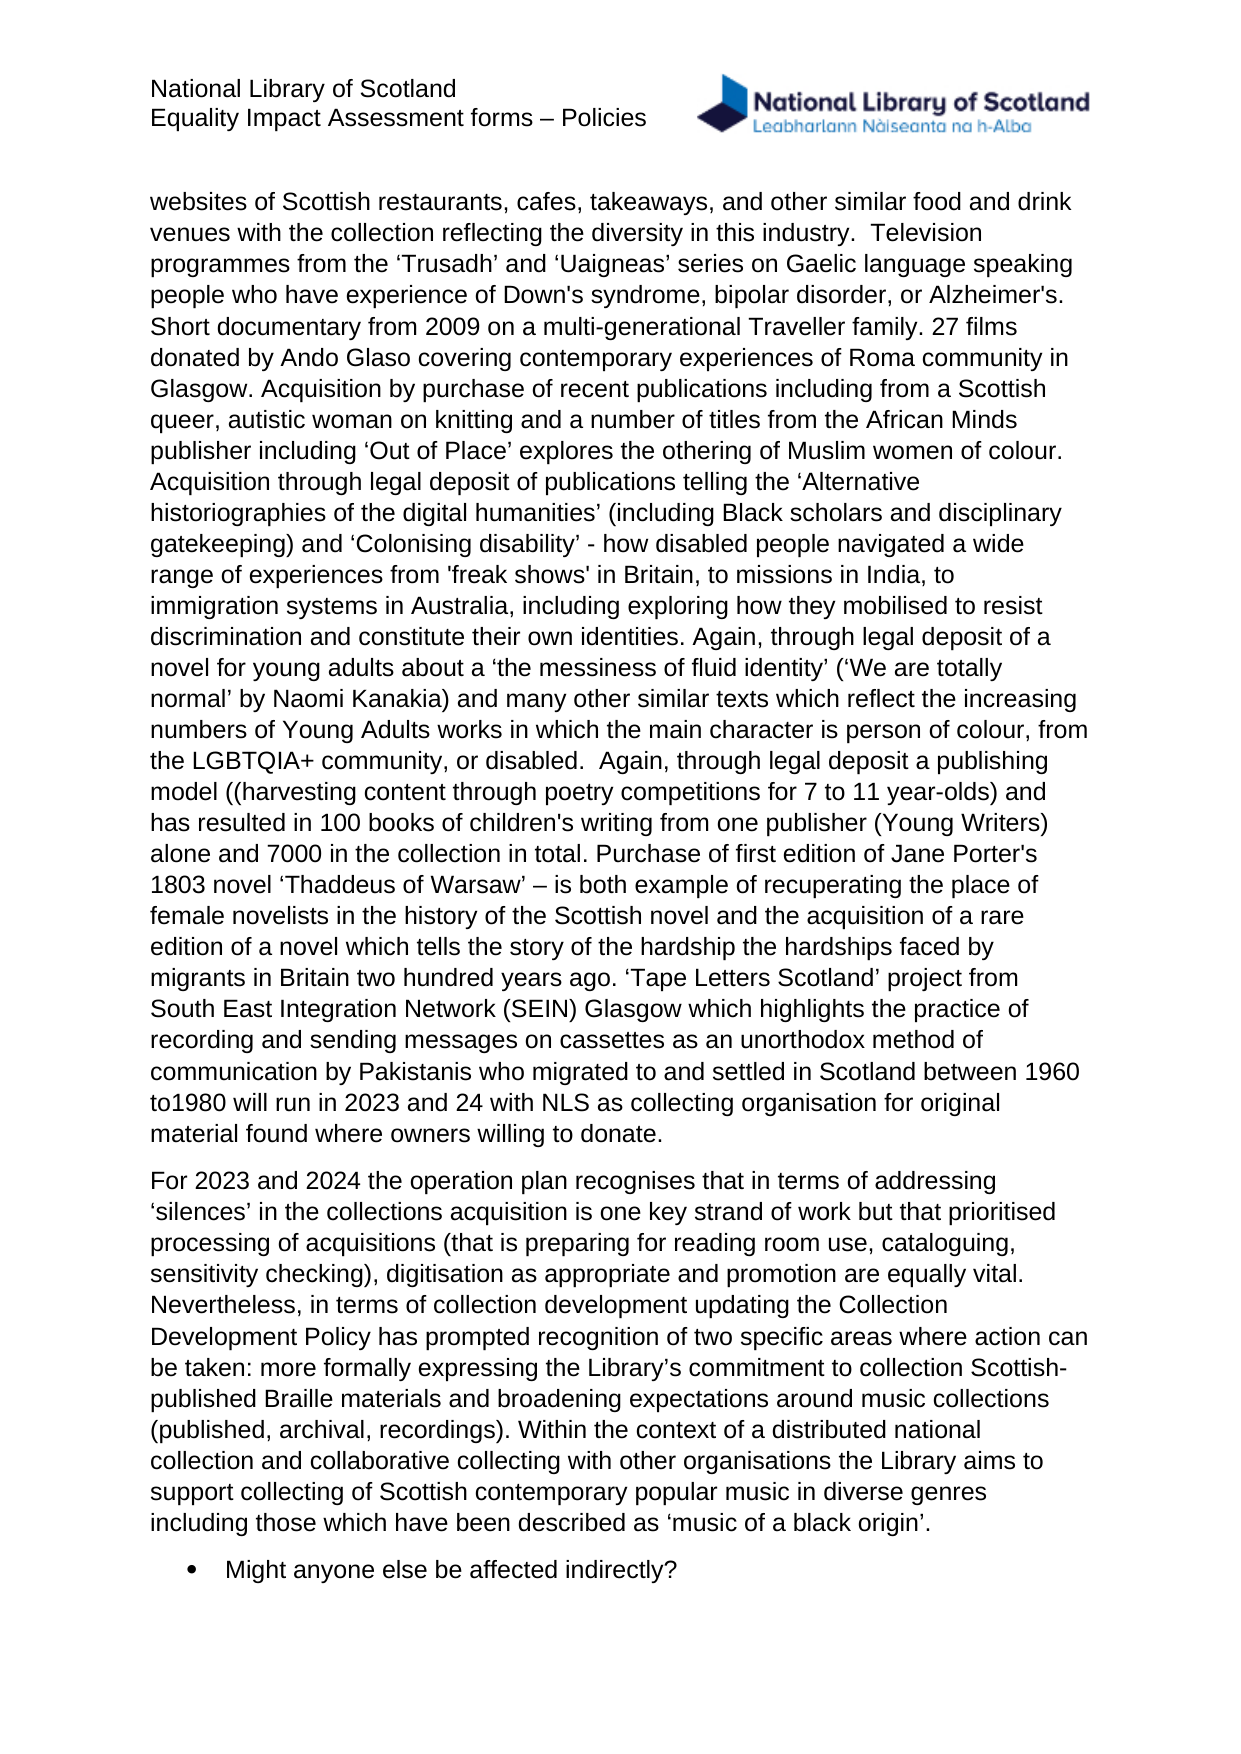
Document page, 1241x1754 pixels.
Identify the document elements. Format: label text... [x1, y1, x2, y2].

list Might anyone else be affected indirectly? [187, 1555, 1090, 1584]
text For 2023 and 2024 the operation plan recognises that in terms of addressing ‘silences’ in the collections acquisition is one key strand of work but that prioritised processing of acquisitions (that is preparing for reading room use, cataloguing, sensitivity checking), digitisation as appropriate and promotion are equally vital. Nevertheless, in terms of collection development updating the Collection Development Policy has prompted recognition of two specific areas where action can be taken: more formally expressing the Library’s commitment to collection Scottish-published Braille materials and broadening expectations around music collections (published, archival, recordings). Within the context of a distributed national collection and collaborative collecting with other organisations the Library aims to support collecting of Scottish contemporary popular music in diverse genres including those which have been described as ‘music of a black origin’. [150, 1166, 1090, 1536]
picture [696, 73, 1091, 134]
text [150, 187, 1090, 1147]
